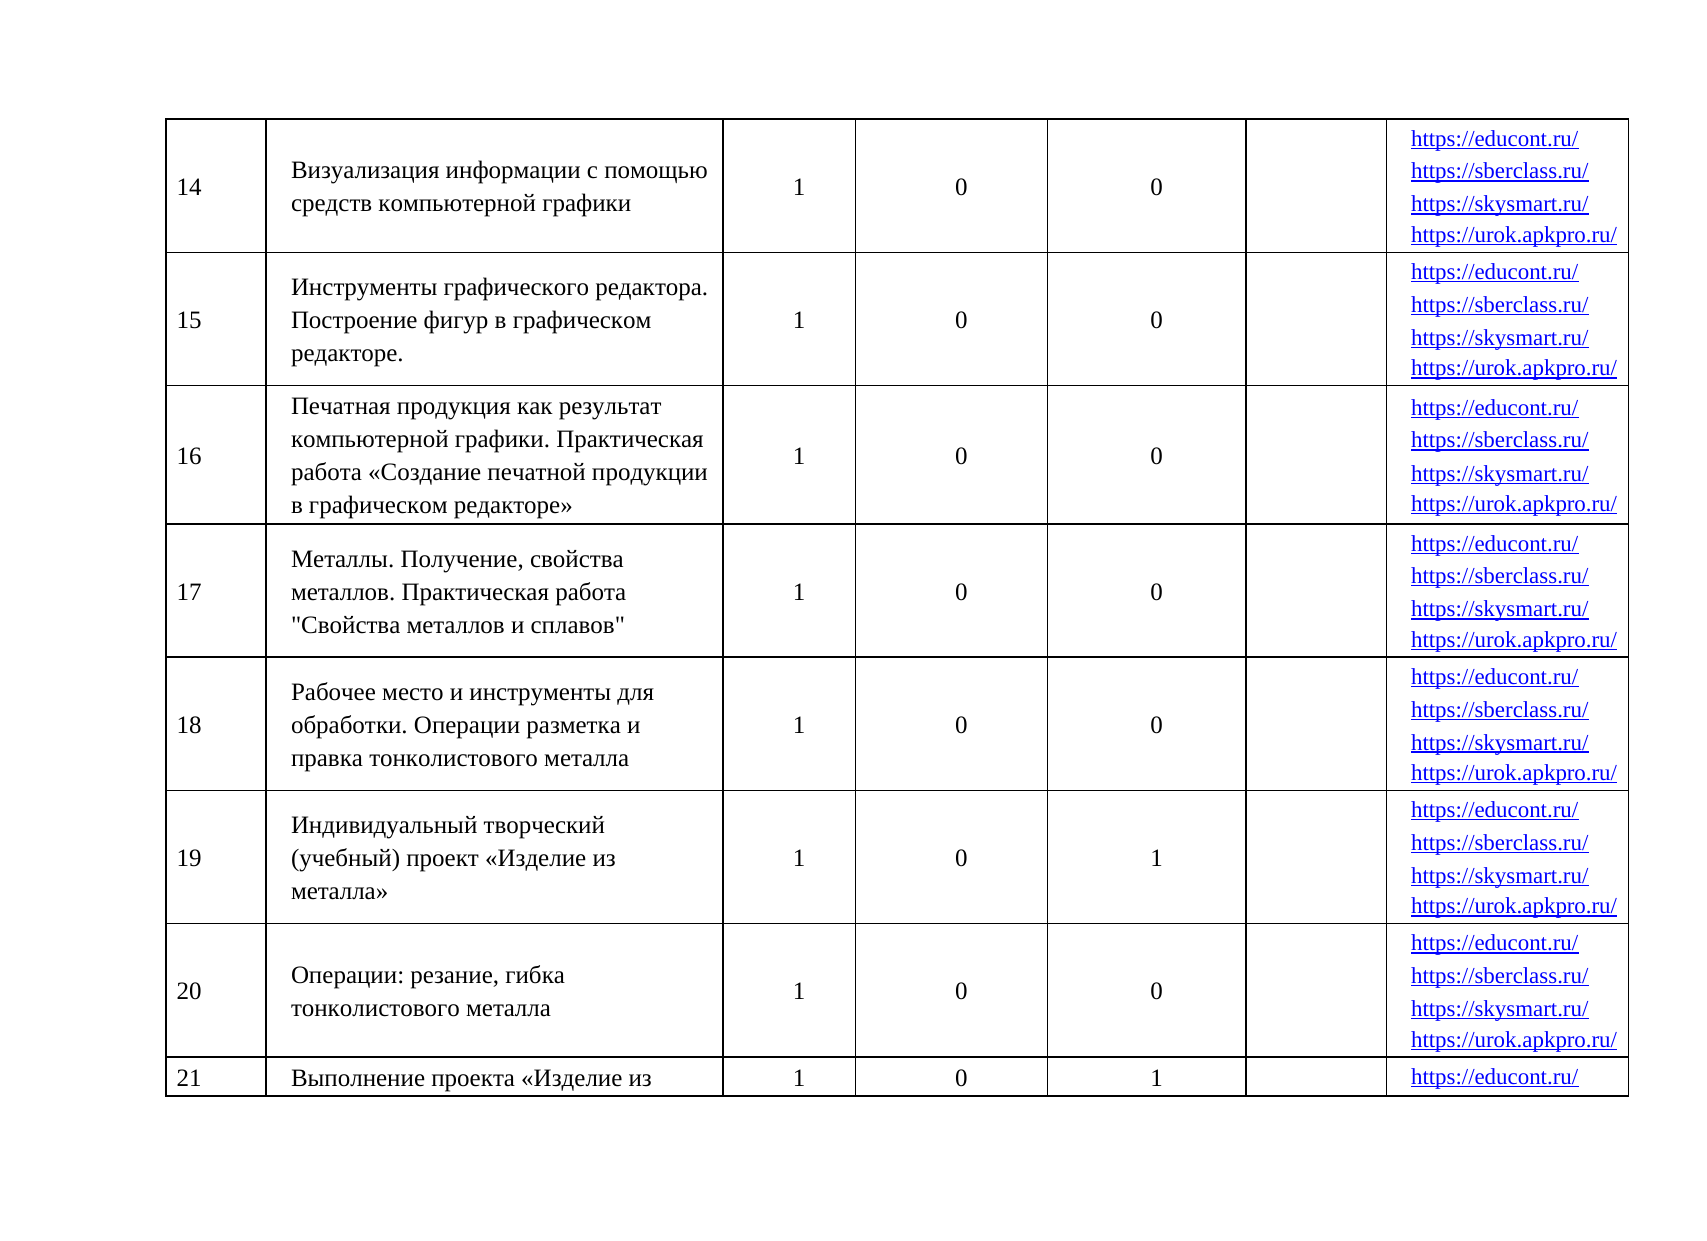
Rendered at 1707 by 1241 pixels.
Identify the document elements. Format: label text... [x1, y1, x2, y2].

table_cell 0 [856, 253, 1047, 384]
table_cell 19 [167, 791, 265, 923]
table_cell [1247, 386, 1386, 523]
table_cell 0 [1048, 525, 1245, 656]
table_cell 1 [724, 658, 855, 789]
table_cell Индивидуальный творческий (учебный) проект «Изделие из металла» [267, 791, 722, 923]
table_cell [1247, 525, 1386, 656]
table_cell 0 [1048, 386, 1245, 523]
table_cell 21 [167, 1058, 265, 1095]
table_cell 0 [856, 1058, 1047, 1095]
table_cell 0 [856, 120, 1047, 251]
table_cell 1 [724, 253, 855, 384]
table_cell [1247, 658, 1386, 789]
table_cell 1 [724, 924, 855, 1056]
table_cell https://educont.ru/ https://sberclass.ru/ https://skysmart.ru/ https://urok.apkpro.ru/ [1387, 791, 1628, 923]
table_cell [1247, 1058, 1386, 1095]
table_cell https://educont.ru/ https://sberclass.ru/ https://skysmart.ru/ https://urok.apkpro.ru/ [1387, 658, 1628, 789]
table_cell Печатная продукция как результат компьютерной графики. Практическая работа «Создание печатной продукции в графическом редакторе» [267, 386, 722, 523]
table_cell 1 [724, 791, 855, 923]
table_cell 0 [856, 525, 1047, 656]
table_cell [1387, 1058, 1628, 1095]
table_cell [267, 1058, 722, 1095]
table_cell [1247, 791, 1386, 923]
table_cell https://educont.ru/ https://sberclass.ru/ https://skysmart.ru/ https://urok.apkpro.ru/ [1387, 253, 1628, 384]
table_cell [1247, 924, 1386, 1056]
table_cell 20 [167, 924, 265, 1056]
table_cell 1 [1048, 1058, 1245, 1095]
table_cell 0 [1048, 924, 1245, 1056]
table_cell 0 [856, 924, 1047, 1056]
table_cell 0 [1048, 658, 1245, 789]
table_cell https://educont.ru/ https://sberclass.ru/ https://skysmart.ru/ https://urok.apkpro.ru/ [1387, 386, 1628, 523]
table_cell 0 [1048, 120, 1245, 251]
table_cell 1 [724, 525, 855, 656]
table_cell 1 [724, 1058, 855, 1095]
table_cell https://educont.ru/ https://sberclass.ru/ https://skysmart.ru/ https://urok.apkpro.ru/ [1387, 525, 1628, 656]
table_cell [1387, 120, 1628, 251]
table_cell 1 [1048, 791, 1245, 923]
table_cell [1247, 253, 1386, 384]
table_cell 16 [167, 386, 265, 523]
table_cell [1247, 120, 1386, 251]
table_cell 1 [724, 386, 855, 523]
table_cell Инструменты графического редактора. Построение фигур в графическом редакторе. [267, 253, 722, 384]
table_cell 0 [856, 386, 1047, 523]
table_cell 15 [167, 253, 265, 384]
table_cell Операции: резание, гибка тонколистового металла [267, 924, 722, 1056]
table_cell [1387, 924, 1628, 1056]
table_cell 1 [724, 120, 855, 251]
table_cell 18 [167, 658, 265, 789]
table_cell 0 [856, 658, 1047, 789]
table_cell 0 [1048, 253, 1245, 384]
table_cell 0 [856, 791, 1047, 923]
table_cell Визуализация информации с помощью средств компьютерной графики [267, 120, 722, 251]
table_cell Рабочее место и инструменты для обработки. Операции разметка и правка тонколистового металла [267, 658, 722, 789]
table_cell 14 [167, 120, 265, 251]
table_cell 17 [167, 525, 265, 656]
table_cell Металлы. Получение, свойства металлов. Практическая работа "Свойства металлов и сплавов" [267, 525, 722, 656]
